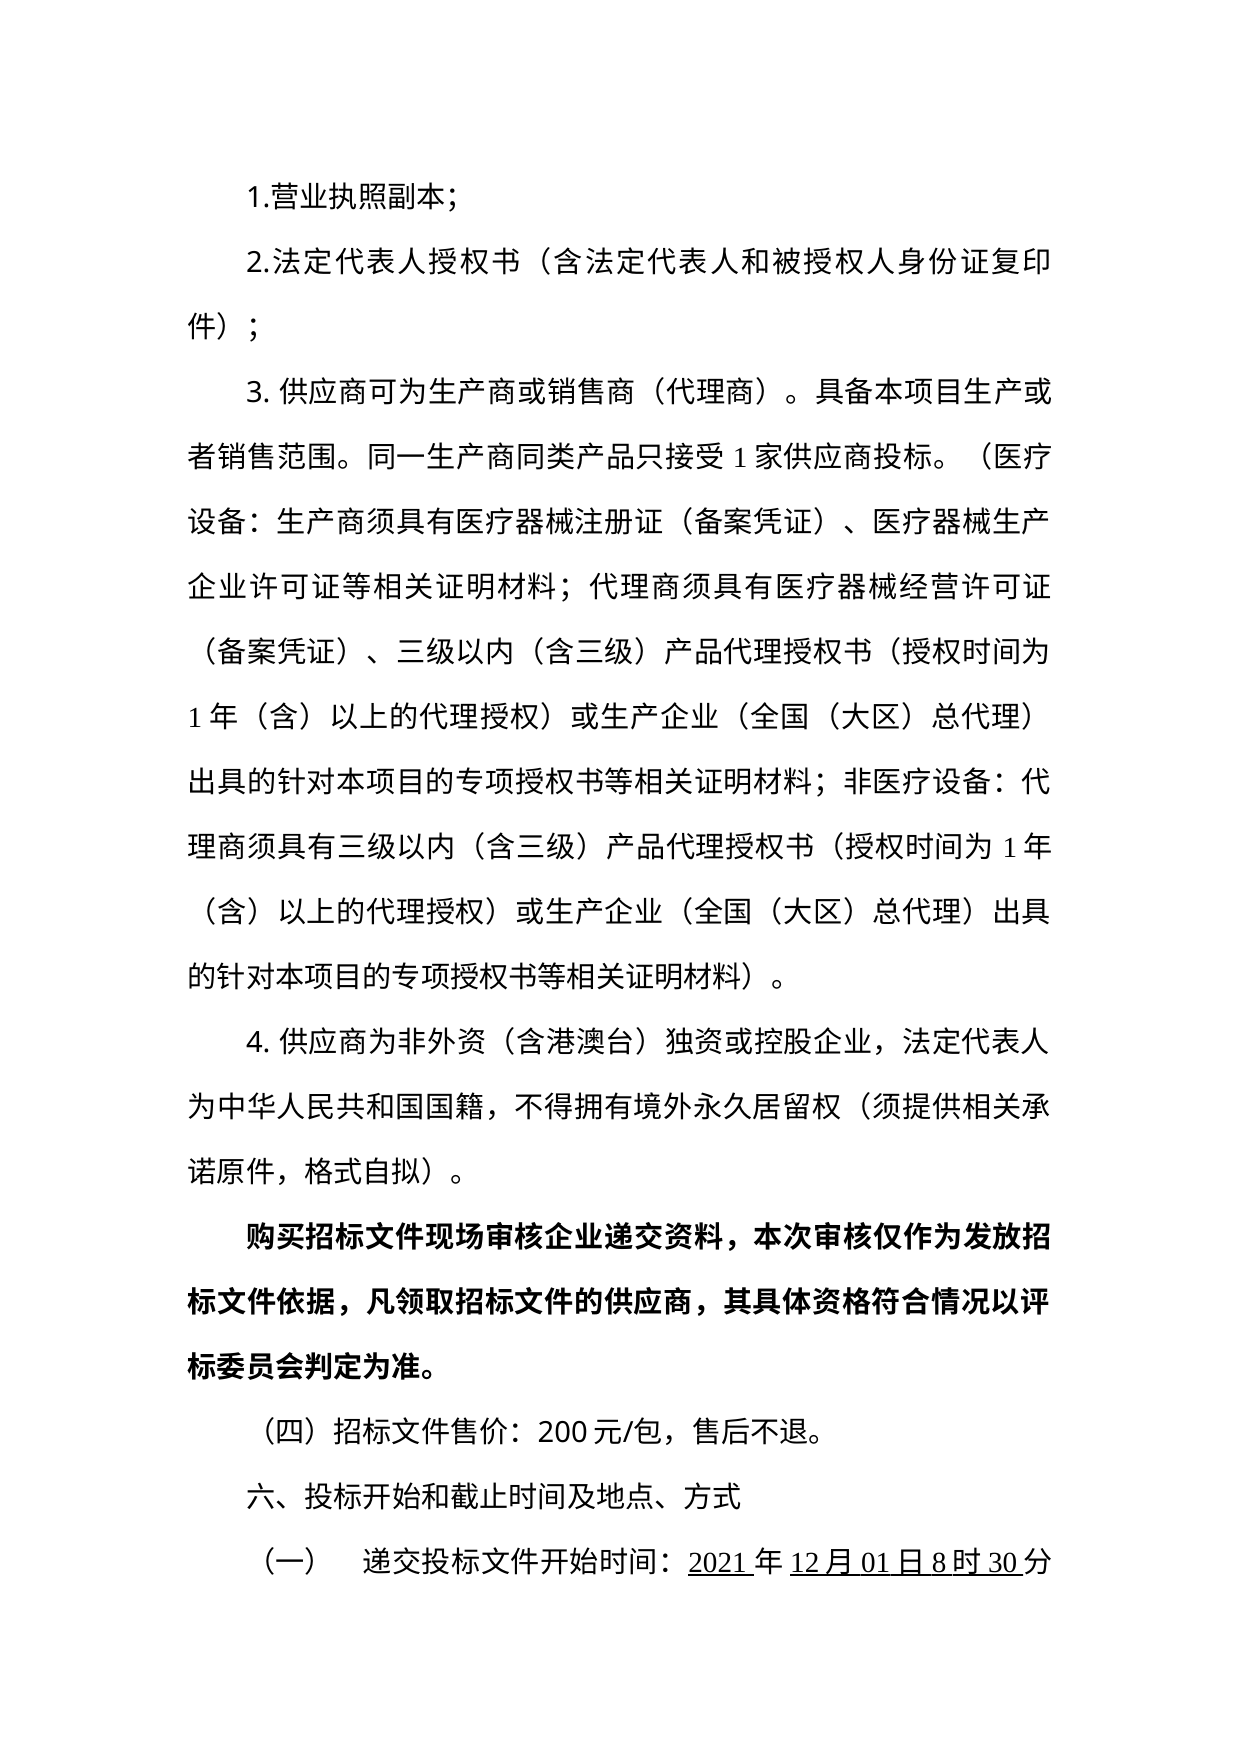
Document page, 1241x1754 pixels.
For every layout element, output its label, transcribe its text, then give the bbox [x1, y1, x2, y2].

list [187, 1527, 1053, 1592]
text 4. 供应商为非外资（含港澳台）独资或控股企业，法定代表人为中华人民共和国国籍，不得拥有境外永久居留权（须提供相关承诺原件，格式自拟）。 [187, 1007, 1053, 1202]
text （四）招标文件售价：200元/包，售后不退。 [187, 1397, 1053, 1462]
text 3. 供应商可为生产商或销售商（代理商）。具备本项目生产或者销售范围。同一生产商同类产品只接受1家供应商投标。（医疗设备：生产商须具有医疗器械注册证（备案凭证）、医疗器械生产企业许可证等相关证明材料；代理商须具有医疗器械经营许可证（备案凭证）、三级以内（含三级）产品代理授权书（授权时间为1年（含）以上的代理授权）或生产企业（全国（大区）总代理）出具的针对本项目的专项授权书等相关证明材料；非医疗设备：代理商须具有三级以内（含三级）产品代理授权书（授权时间为1年（含）以上的代理授权）或生产企业（全国（大区）总代理）出具的针对本项目的专项授权书等相关证明材料）。 [187, 357, 1053, 1007]
list 投标开始和截止时间及地点、方式 [187, 1462, 1053, 1527]
text 购买招标文件现场审核企业递交资料，本次审核仅作为发放招标文件依据，凡领取招标文件的供应商，其具体资格符合情况以评标委员会判定为准。 [187, 1202, 1053, 1397]
text 2.法定代表人授权书（含法定代表人和被授权人身份证复印件）； [187, 227, 1053, 357]
text 1.营业执照副本； [187, 162, 1053, 227]
